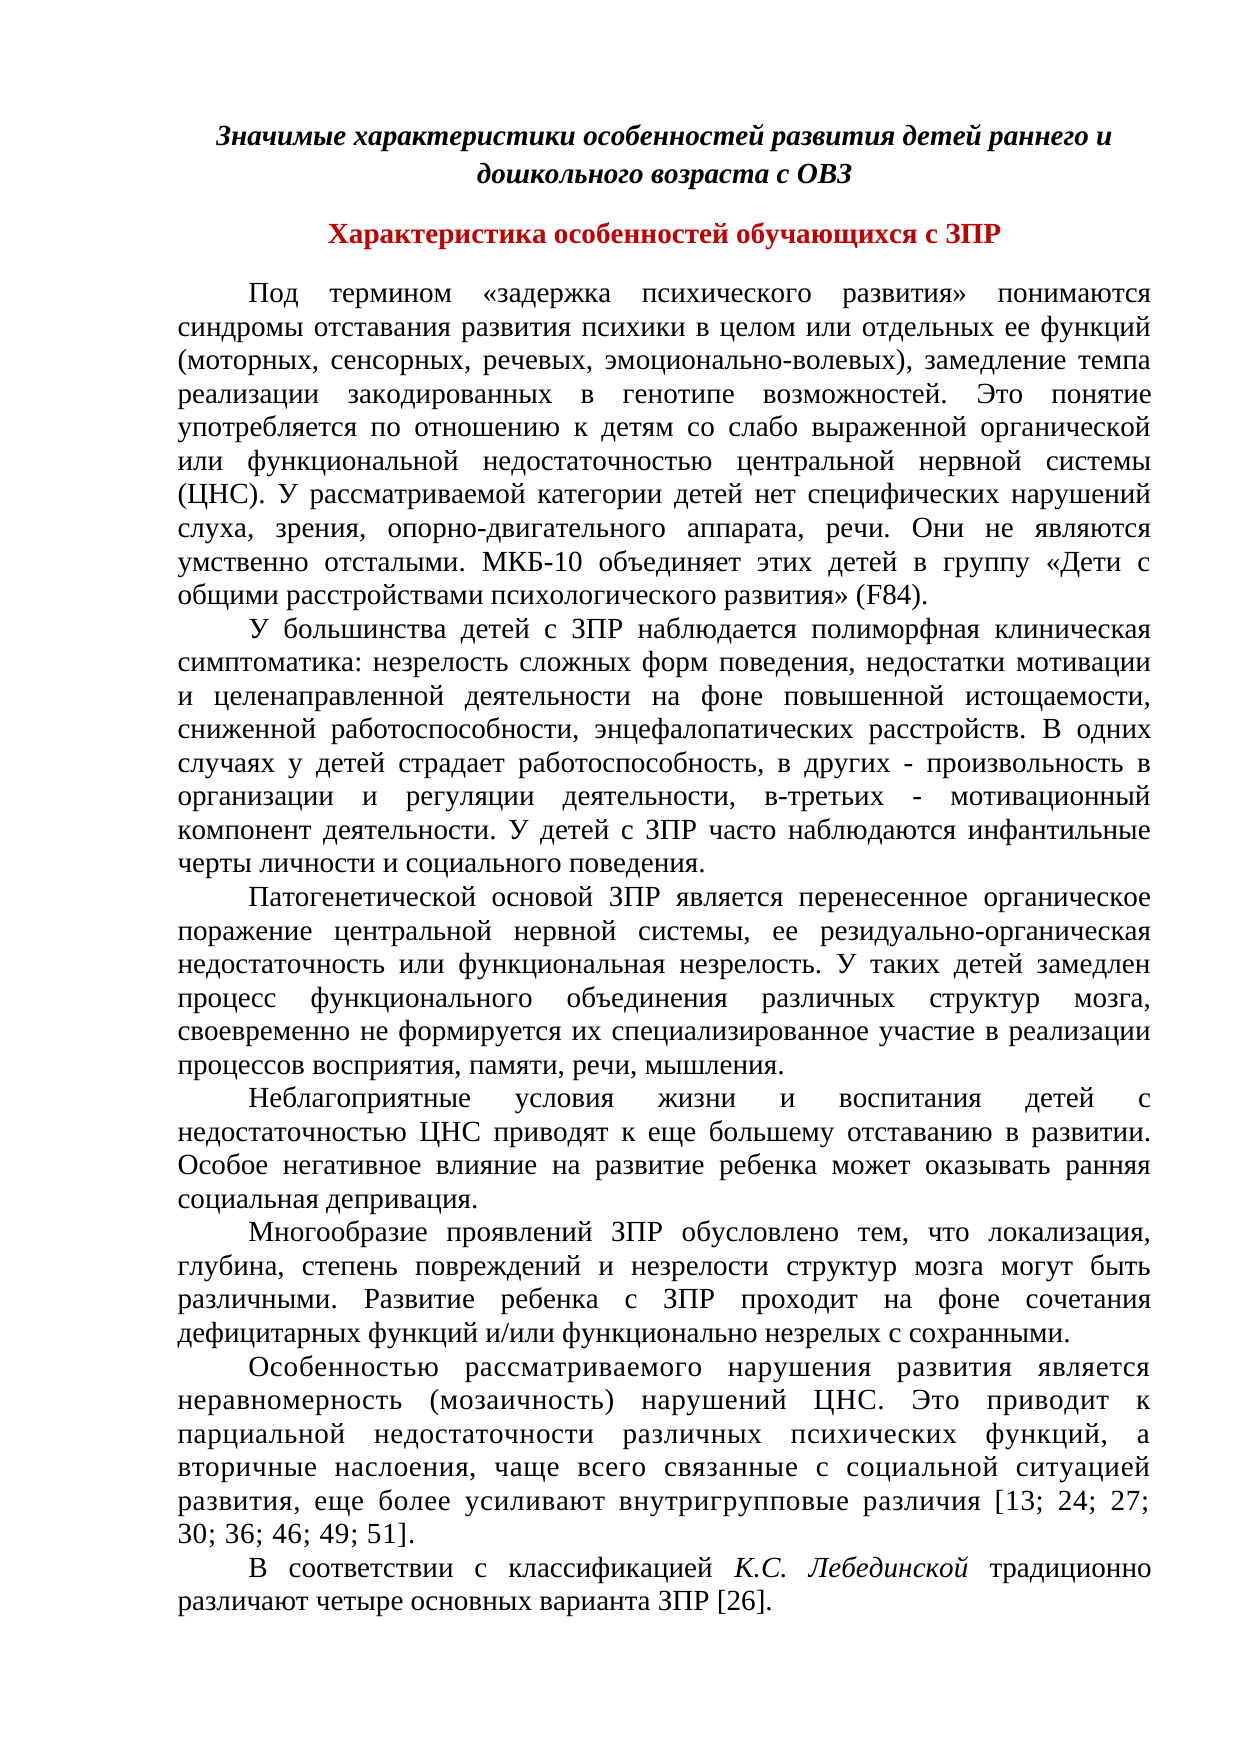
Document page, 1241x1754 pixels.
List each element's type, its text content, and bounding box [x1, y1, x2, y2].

text Под термином «задержка психического развития» понимаются синдромы отставания развития психики в целом или отдельных ее функций (моторных, сенсорных, речевых, эмоционально-волевых), замедление темпа реализации закодированных в генотипе возможностей. Это понятие употребляется по отношению к детям со слабо выраженной органической или функциональной недостаточностью центральной нервной системы (ЦНС). У рассматриваемой категории детей нет специфических нарушений слуха, зрения, опорно-двигательного аппарата, речи. Они не являются умственно отсталыми. МКБ-10 объединяет этих детей в группу «Дети с общими расстройствами психологического развития» (F84). [177, 275, 1152, 611]
text Неблагоприятные условия жизни и воспитания детей с недостаточностью ЦНС приводят к еще большему отставанию в развитии. Особое негативное влияние на развитие ребенка может оказывать ранняя социальная депривация. [177, 1080, 1152, 1214]
text У большинства детей с ЗПР наблюдается полиморфная клиническая симптоматика: незрелость сложных форм поведения, недостатки мотивации и целенаправленной деятельности на фоне повышенной истощаемости, сниженной работоспособности, энцефалопатических расстройств. В одних случаях у детей страдает работоспособность, в других - произвольность в организации и регуляции деятельности, в-третьих - мотивационный компонент деятельности. У детей с ЗПР часто наблюдаются инфантильные черты личности и социального поведения. [177, 611, 1152, 879]
text Характеристика особенностей обучающихся с ЗПР [177, 216, 1152, 249]
text Особенностью рассматриваемого нарушения развития является неравномерность (мозаичность) нарушений ЦНС. Это приводит к парциальной недостаточности различных психических функций, а вторичные наслоения, чаще всего связанные с социальной ситуацией развития, еще более усиливают внутригрупповые различия [13; 24; 27; 30; 36; 46; 49; 51]. [177, 1349, 1152, 1550]
text Патогенетической основой ЗПР является перенесенное органическое поражение центральной нервной системы, ее резидуально-органическая недостаточность или функциональная незрелость. У таких детей замедлен процесс функционального объединения различных структур мозга, своевременно не формируется их специализированное участие в реализации процессов восприятия, памяти, речи, мышления. [177, 879, 1152, 1080]
text Значимые характеристики особенностей развития детей раннего и дошкольного возраста с ОВЗ [177, 118, 1152, 190]
text В соответствии с классификацией К.С. Лебединской традиционно различают четыре основных варианта ЗПР [26]. [177, 1550, 1152, 1617]
text Многообразие проявлений ЗПР обусловлено тем, что локализация, глубина, степень повреждений и незрелости структур мозга могут быть различными. Развитие ребенка с ЗПР проходит на фоне сочетания дефицитарных функций и/или функционально незрелых с сохранными. [177, 1214, 1152, 1349]
